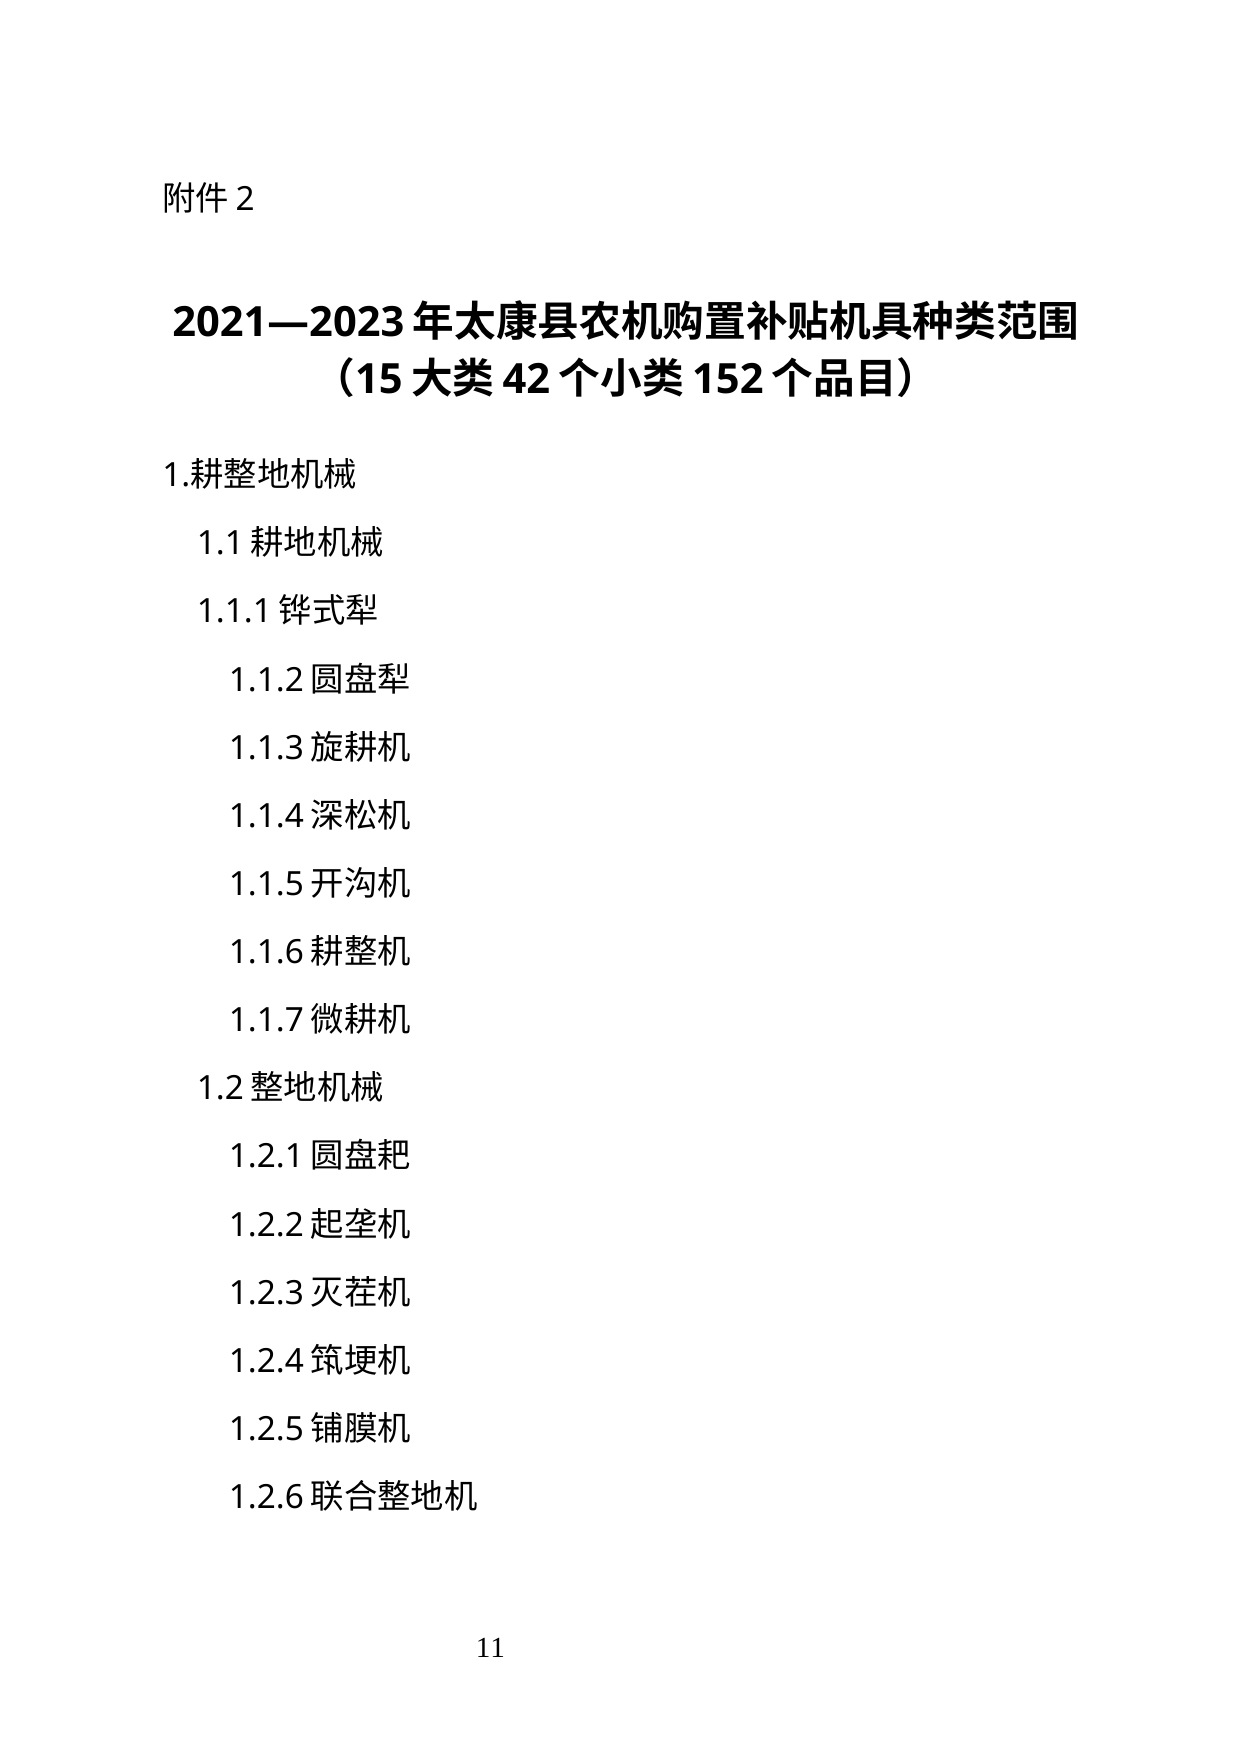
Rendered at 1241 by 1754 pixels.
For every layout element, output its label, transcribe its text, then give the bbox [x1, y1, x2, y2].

text 1.1.6耕整机 [162, 928, 1089, 973]
text 1.1.7微耕机 [162, 996, 1089, 1041]
text 1.耕整地机械 [162, 451, 1089, 496]
subtitle （15大类42个小类152个品目） [162, 349, 1089, 406]
text 1.2.3灭茬机 [162, 1268, 1089, 1314]
text 1.2.1圆盘耙 [162, 1132, 1089, 1178]
text 1.2.6联合整地机 [162, 1473, 1089, 1518]
text 附件2 [162, 175, 1089, 220]
text 1.2.2起垄机 [162, 1200, 1089, 1246]
text 1.1.3旋耕机 [162, 723, 1089, 769]
text 1.1.1铧式犁 [162, 587, 1089, 633]
subtitle 2021—2023年太康县农机购置补贴机具种类范围 [162, 288, 1089, 349]
text 1.1.5开沟机 [162, 860, 1089, 905]
text 1.2整地机械 [162, 1064, 1089, 1109]
text 1.2.5铺膜机 [162, 1405, 1089, 1450]
text 1.2.4筑埂机 [162, 1337, 1089, 1382]
text 1.1耕地机械 [162, 519, 1089, 564]
text 1.1.2圆盘犁 [162, 655, 1089, 701]
text 1.1.4深松机 [162, 792, 1089, 837]
